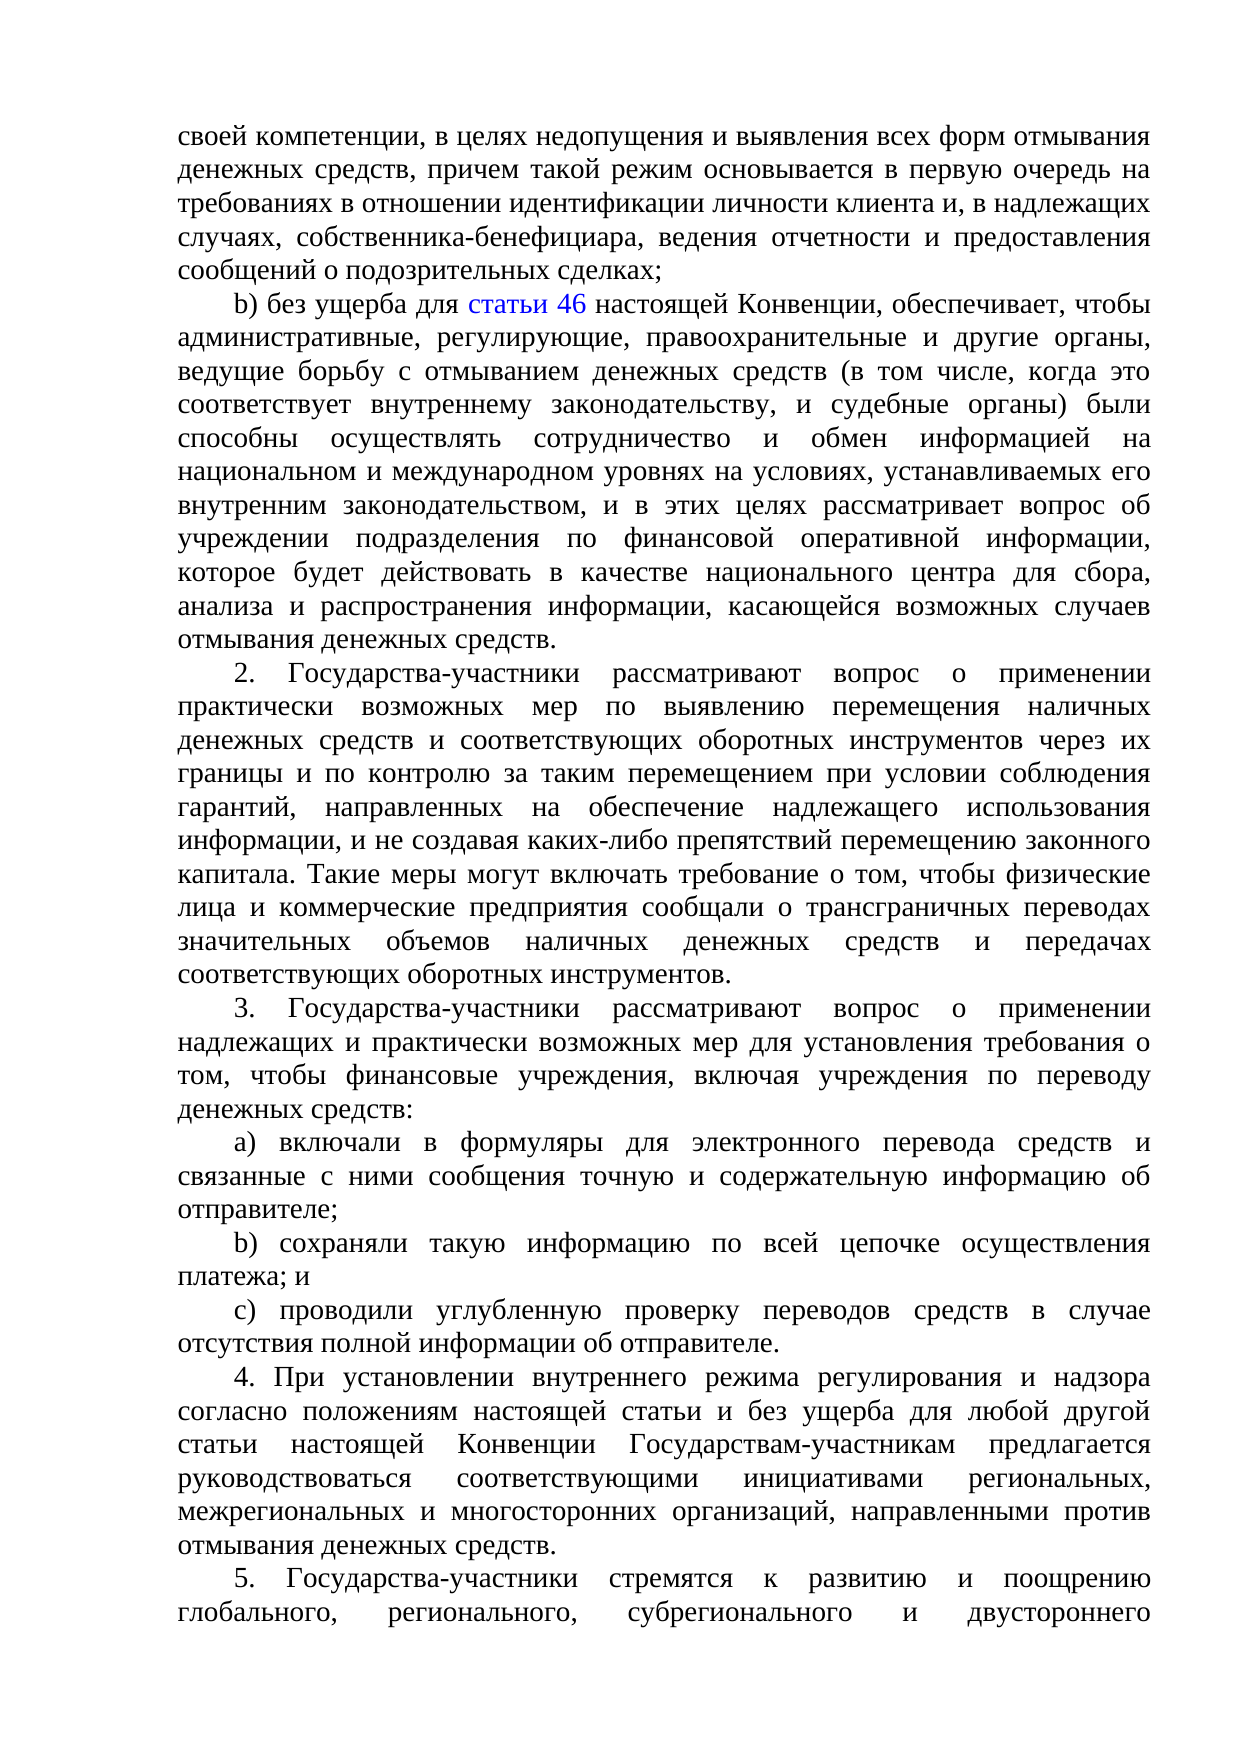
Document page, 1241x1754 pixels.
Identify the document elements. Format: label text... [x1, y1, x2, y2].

text b) без ущерба для статьи 46 настоящей Конвенции, обеспечивает, чтобы административные, регулирующие, правоохранительные и другие органы, ведущие борьбу с отмыванием денежных средств (в том числе, когда это соответствует внутреннему законодательству, и судебные органы) были способны осуществлять сотрудничество и обмен информацией на национальном и международном уровнях на условиях, устанавливаемых его внутренним законодательством, и в этих целях рассматривает вопрос об учреждении подразделения по финансовой оперативной информации, которое будет действовать в качестве национального центра для сбора, анализа и распространения информации, касающейся возможных случаев отмывания денежных средств. [177, 286, 1152, 655]
text 2. Государства-участники рассматривают вопрос о применении практически возможных мер по выявлению перемещения наличных денежных средств и соответствующих оборотных инструментов через их границы и по контролю за таким перемещением при условии соблюдения гарантий, направленных на обеспечение надлежащего использования информации, и не создавая каких-либо препятствий перемещению законного капитала. Такие меры могут включать требование о том, чтобы физические лица и коммерческие предприятия сообщали о трансграничных переводах значительных объемов наличных денежных средств и передачах соответствующих оборотных инструментов. [177, 655, 1152, 990]
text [177, 1560, 1152, 1627]
text a) включали в формуляры для электронного перевода средств и связанные с ними сообщения точную и содержательную информацию об отправителе; [177, 1124, 1152, 1225]
text 4. При установлении внутреннего режима регулирования и надзора согласно положениям настоящей статьи и без ущерба для любой другой статьи настоящей Конвенции Государствам-участникам предлагается руководствоваться соответствующими инициативами региональных, межрегиональных и многосторонних организаций, направленными против отмывания денежных средств. [177, 1359, 1152, 1560]
text 3. Государства-участники рассматривают вопрос о применении надлежащих и практически возможных мер для установления требования о том, чтобы финансовые учреждения, включая учреждения по переводу денежных средств: [177, 990, 1152, 1124]
text b) сохраняли такую информацию по всей цепочке осуществления платежа; и [177, 1225, 1152, 1292]
text c) проводили углубленную проверку переводов средств в случае отсутствия полной информации об отправителе. [177, 1292, 1152, 1359]
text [177, 118, 1152, 286]
